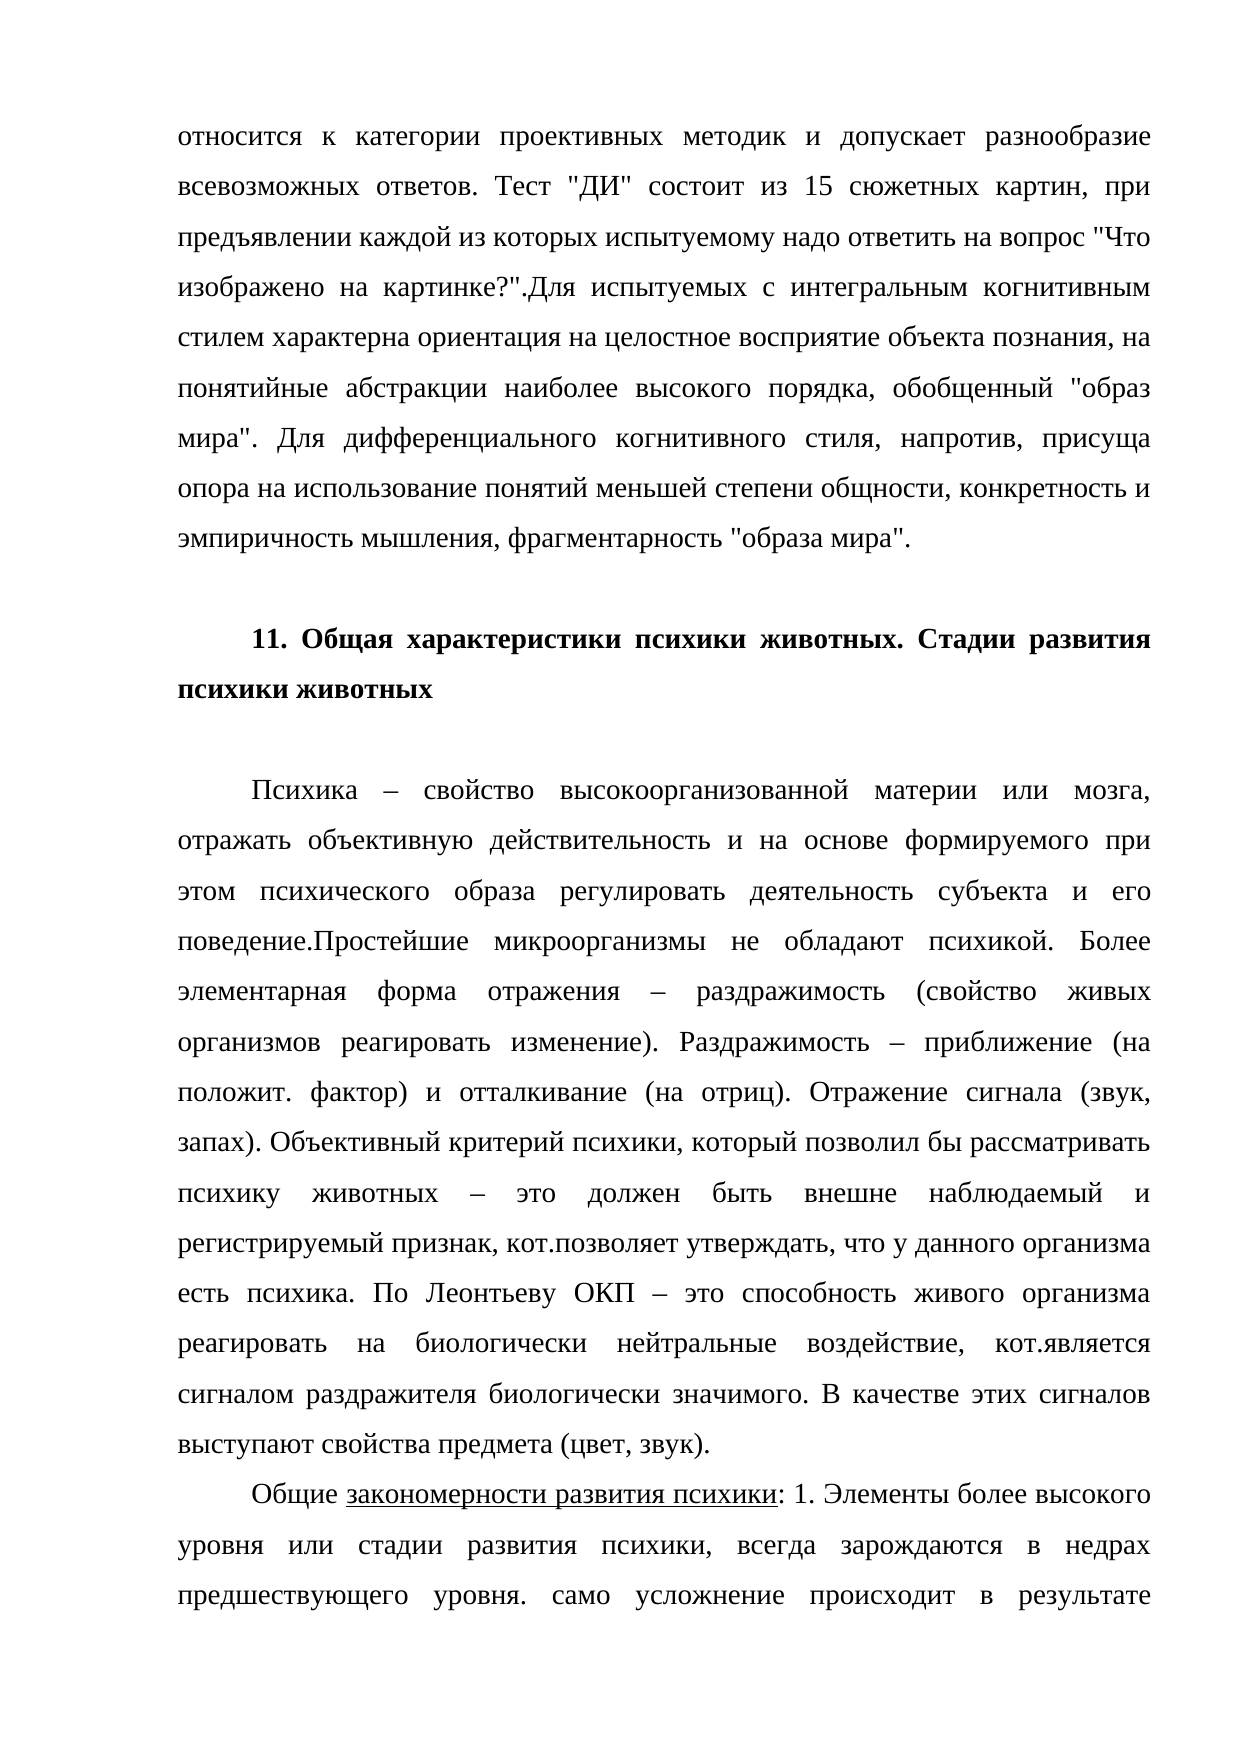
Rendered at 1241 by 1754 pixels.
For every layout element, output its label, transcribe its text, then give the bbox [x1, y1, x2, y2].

text Психика – свойство высокоорганизованной материи или мозга, отражать объективную действительность и на основе формируемого при этом психического образа регулировать деятельность субъекта и его поведение.Простейшие микроорганизмы не обладают психикой. Более элементарная форма отражения – раздражимость (свойство живых организмов реагировать изменение). Раздражимость – приближение (на положит. фактор) и отталкивание (на отриц). Отражение сигнала (звук, запах). Объективный критерий психики, который позволил бы рассматривать психику животных – это должен быть внешне наблюдаемый и регистрируемый признак, кот.позволяет утверждать, что у данного организма есть психика. По Леонтьеву ОКП – это способность живого организма реагировать на биологически нейтральные воздействие, кот.является сигналом раздражителя биологически значимого. В качестве этих сигналов выступают свойства предмета (цвет, звук). [177, 772, 1152, 1460]
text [177, 118, 1152, 554]
text 11. Общая характеристики психики животных. Стадии развития психики животных [177, 621, 1152, 705]
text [177, 1477, 1152, 1611]
